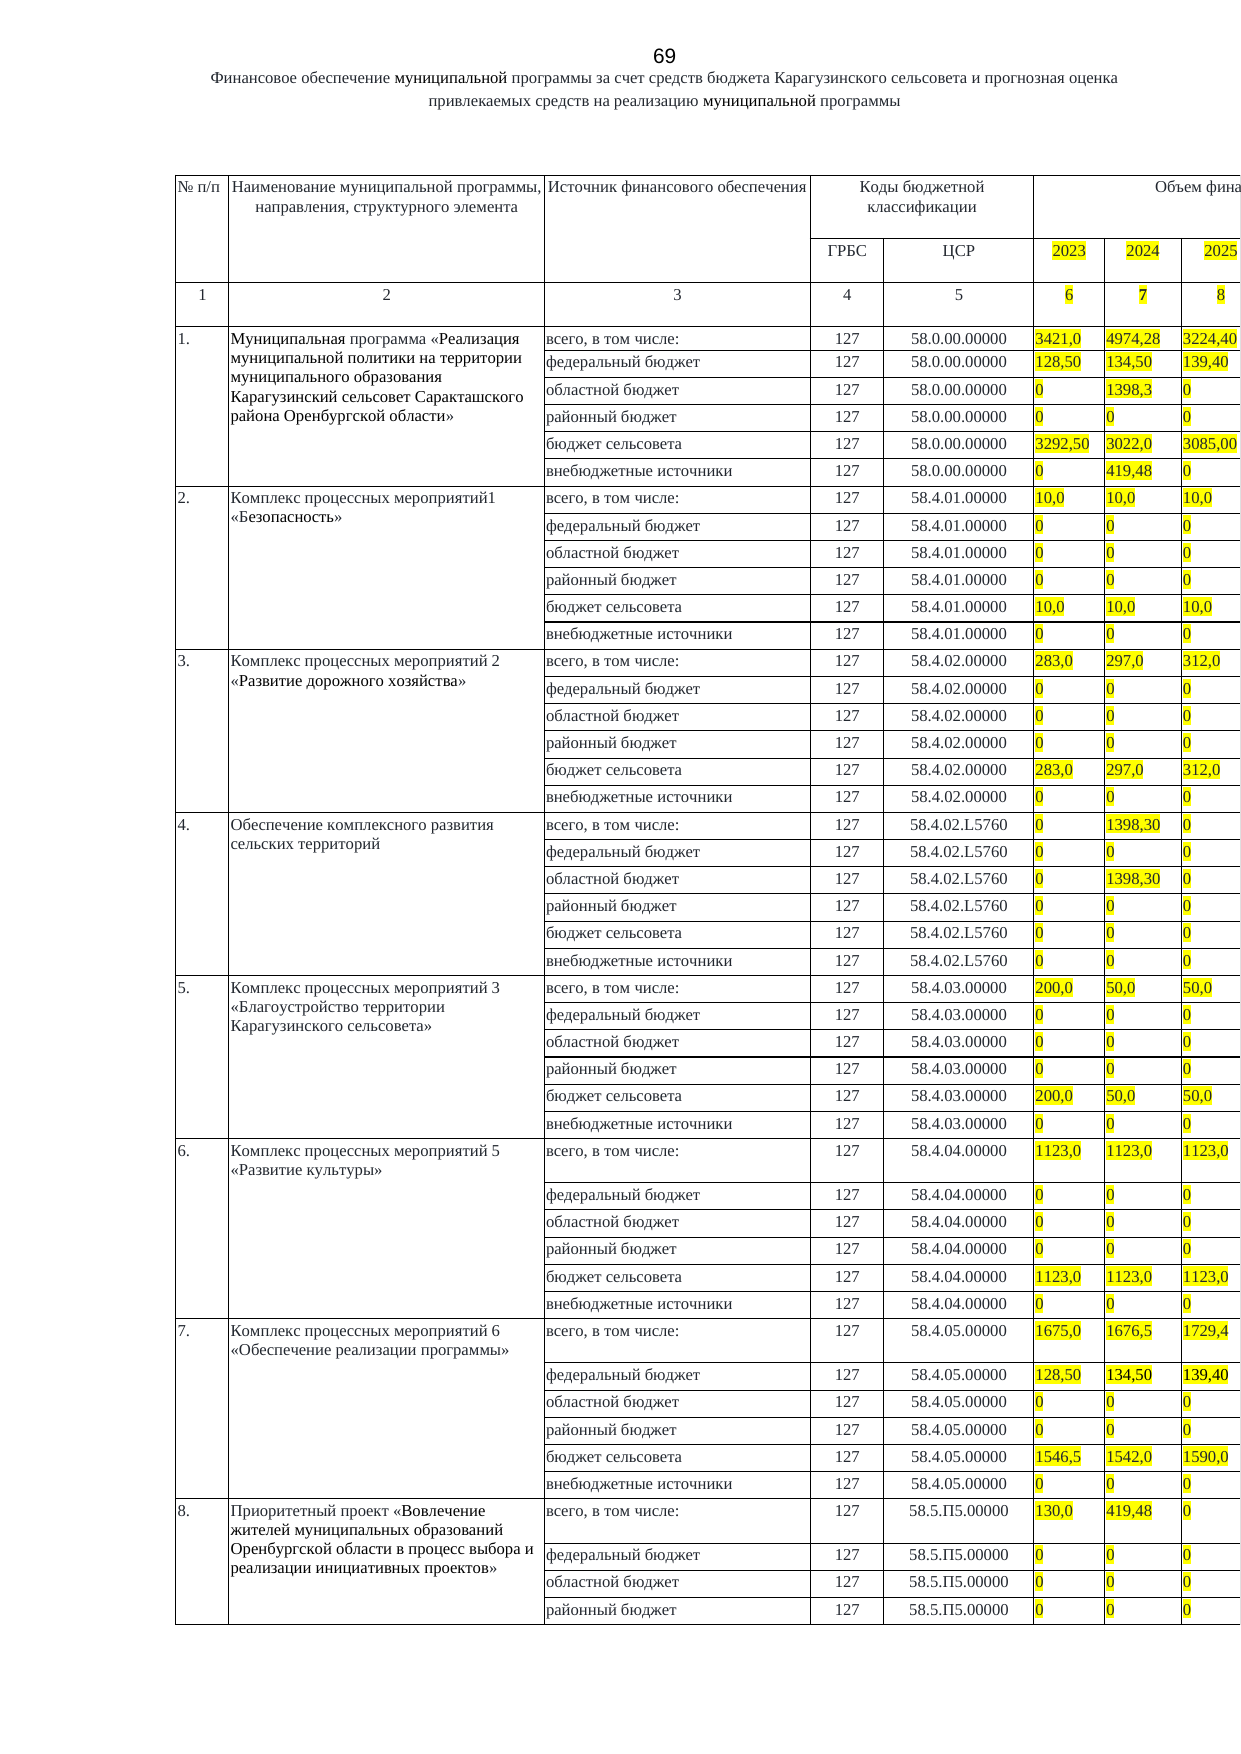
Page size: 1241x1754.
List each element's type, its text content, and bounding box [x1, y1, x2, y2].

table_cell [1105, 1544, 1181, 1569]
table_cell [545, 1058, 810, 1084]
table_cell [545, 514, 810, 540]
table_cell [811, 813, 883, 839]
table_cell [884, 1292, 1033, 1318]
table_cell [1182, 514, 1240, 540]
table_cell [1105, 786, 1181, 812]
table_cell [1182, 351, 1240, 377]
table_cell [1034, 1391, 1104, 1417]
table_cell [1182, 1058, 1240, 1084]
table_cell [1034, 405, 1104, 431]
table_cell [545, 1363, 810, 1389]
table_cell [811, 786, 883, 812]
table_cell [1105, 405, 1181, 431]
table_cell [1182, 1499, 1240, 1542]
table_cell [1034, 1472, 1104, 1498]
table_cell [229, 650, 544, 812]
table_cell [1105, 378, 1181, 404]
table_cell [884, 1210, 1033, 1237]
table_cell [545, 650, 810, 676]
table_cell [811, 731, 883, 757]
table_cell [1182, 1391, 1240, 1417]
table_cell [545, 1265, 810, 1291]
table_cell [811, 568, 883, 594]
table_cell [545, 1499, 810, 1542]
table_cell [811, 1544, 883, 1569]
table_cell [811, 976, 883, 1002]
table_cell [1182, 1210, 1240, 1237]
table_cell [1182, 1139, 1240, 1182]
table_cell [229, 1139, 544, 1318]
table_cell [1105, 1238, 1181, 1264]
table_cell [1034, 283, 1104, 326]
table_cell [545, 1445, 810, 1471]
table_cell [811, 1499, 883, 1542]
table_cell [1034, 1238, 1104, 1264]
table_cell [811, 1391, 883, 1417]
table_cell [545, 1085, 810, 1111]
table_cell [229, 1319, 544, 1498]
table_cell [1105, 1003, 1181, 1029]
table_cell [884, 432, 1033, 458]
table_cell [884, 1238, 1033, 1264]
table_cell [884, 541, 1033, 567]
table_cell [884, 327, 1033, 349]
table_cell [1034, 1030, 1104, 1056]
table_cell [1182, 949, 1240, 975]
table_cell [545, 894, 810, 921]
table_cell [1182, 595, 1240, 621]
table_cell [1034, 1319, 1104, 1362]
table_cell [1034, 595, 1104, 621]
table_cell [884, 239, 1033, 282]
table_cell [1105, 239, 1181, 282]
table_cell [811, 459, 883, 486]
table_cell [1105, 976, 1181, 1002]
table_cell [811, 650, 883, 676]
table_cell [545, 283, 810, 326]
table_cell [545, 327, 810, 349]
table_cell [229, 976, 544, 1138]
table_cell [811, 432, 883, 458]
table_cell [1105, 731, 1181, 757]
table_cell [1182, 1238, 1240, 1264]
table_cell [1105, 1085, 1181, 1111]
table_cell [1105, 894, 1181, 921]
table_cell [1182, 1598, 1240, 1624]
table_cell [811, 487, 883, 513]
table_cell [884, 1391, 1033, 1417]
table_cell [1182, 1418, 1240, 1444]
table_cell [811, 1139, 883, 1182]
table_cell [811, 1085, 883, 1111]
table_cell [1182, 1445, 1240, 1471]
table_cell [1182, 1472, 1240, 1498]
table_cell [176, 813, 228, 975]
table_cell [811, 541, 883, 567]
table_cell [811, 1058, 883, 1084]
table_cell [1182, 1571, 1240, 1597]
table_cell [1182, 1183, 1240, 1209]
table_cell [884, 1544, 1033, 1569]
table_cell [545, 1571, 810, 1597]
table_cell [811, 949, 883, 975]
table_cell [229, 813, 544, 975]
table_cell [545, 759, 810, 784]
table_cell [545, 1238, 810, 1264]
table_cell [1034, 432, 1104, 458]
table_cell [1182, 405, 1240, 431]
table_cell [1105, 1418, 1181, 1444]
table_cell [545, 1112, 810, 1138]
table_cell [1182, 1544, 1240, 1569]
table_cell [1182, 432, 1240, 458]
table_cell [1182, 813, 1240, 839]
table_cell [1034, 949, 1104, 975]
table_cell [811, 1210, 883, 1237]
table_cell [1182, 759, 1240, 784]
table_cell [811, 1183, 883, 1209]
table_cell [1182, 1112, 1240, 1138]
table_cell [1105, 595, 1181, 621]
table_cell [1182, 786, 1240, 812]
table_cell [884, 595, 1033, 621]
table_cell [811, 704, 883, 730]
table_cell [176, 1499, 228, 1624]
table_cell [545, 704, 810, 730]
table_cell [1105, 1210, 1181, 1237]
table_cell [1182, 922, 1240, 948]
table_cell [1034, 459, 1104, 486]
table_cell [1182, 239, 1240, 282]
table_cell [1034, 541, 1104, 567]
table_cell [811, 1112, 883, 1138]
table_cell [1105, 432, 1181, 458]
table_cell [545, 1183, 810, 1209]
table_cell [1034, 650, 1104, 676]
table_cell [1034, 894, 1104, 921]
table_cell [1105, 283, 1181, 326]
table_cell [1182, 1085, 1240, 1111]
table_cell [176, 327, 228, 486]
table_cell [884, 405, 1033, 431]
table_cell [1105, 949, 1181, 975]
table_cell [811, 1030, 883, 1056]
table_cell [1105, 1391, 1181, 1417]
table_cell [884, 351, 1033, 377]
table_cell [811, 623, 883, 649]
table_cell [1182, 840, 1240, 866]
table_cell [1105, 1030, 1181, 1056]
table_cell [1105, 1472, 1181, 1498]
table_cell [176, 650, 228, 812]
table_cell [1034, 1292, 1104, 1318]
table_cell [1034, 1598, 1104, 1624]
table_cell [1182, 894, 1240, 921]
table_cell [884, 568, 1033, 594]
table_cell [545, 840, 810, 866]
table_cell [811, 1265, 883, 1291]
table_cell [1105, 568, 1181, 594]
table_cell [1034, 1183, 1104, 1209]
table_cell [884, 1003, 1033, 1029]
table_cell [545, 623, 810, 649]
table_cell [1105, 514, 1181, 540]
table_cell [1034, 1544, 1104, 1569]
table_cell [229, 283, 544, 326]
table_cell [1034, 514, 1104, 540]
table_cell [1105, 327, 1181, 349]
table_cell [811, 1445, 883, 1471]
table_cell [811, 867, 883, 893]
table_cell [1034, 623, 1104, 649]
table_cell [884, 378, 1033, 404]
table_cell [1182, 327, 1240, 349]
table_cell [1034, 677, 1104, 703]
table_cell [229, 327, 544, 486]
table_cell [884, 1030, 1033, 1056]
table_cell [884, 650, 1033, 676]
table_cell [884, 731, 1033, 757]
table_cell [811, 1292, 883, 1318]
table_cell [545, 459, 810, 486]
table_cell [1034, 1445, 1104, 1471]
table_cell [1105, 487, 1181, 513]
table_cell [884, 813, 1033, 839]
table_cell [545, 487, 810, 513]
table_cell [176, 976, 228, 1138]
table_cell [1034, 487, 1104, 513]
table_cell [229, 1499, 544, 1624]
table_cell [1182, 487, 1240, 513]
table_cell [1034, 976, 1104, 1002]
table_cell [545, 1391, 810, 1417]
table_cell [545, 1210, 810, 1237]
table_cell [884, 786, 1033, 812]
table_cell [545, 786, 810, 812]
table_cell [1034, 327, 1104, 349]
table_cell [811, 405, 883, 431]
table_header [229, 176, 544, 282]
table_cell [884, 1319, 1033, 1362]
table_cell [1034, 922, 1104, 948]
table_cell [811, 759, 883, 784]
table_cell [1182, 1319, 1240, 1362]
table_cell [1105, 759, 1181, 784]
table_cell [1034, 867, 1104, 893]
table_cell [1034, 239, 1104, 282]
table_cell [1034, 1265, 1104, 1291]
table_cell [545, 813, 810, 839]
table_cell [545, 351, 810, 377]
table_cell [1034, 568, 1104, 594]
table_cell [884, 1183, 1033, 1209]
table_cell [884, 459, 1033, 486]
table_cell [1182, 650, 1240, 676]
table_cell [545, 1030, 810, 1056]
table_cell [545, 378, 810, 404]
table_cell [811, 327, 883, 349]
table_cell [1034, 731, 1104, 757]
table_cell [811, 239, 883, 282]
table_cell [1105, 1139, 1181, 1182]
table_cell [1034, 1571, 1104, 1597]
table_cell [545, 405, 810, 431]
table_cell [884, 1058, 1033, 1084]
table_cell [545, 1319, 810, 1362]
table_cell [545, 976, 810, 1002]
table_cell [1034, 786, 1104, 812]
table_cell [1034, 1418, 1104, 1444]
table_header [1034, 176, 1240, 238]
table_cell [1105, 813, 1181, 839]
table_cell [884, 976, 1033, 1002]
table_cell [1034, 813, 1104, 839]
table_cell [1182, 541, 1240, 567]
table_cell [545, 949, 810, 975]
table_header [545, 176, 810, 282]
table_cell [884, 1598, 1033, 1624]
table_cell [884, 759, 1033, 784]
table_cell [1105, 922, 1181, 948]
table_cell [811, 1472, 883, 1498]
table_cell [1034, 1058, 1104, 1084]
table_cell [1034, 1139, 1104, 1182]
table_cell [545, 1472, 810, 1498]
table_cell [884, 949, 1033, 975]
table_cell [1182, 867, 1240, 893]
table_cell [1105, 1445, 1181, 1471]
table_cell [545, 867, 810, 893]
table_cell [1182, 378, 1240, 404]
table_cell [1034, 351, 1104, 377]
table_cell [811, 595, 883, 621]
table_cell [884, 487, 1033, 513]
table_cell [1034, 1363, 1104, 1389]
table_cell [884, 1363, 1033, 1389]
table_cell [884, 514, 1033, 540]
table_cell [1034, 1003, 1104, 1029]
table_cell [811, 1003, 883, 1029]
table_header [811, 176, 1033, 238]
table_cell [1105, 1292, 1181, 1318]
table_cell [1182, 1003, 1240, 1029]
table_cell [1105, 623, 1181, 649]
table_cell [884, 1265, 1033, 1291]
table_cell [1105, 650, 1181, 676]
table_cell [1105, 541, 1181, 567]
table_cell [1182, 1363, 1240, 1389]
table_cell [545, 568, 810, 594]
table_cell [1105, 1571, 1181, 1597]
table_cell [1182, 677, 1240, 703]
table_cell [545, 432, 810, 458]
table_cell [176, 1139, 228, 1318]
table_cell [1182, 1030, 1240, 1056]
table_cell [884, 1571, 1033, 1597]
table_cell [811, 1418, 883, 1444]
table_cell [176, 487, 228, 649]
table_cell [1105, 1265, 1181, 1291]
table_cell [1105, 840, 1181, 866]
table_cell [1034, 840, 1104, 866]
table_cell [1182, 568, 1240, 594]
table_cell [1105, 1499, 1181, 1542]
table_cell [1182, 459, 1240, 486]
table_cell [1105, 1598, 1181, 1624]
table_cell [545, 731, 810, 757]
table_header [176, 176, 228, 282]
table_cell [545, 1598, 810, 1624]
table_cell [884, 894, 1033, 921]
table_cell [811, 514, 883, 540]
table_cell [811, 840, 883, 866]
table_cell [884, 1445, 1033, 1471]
text Финансовое обеспечение муниципальной программы за счет средств бюджета Карагузинского сельсовета и прогнозная оценка привлекаемых средств на реализацию муниципальной программы [177, 68, 1152, 109]
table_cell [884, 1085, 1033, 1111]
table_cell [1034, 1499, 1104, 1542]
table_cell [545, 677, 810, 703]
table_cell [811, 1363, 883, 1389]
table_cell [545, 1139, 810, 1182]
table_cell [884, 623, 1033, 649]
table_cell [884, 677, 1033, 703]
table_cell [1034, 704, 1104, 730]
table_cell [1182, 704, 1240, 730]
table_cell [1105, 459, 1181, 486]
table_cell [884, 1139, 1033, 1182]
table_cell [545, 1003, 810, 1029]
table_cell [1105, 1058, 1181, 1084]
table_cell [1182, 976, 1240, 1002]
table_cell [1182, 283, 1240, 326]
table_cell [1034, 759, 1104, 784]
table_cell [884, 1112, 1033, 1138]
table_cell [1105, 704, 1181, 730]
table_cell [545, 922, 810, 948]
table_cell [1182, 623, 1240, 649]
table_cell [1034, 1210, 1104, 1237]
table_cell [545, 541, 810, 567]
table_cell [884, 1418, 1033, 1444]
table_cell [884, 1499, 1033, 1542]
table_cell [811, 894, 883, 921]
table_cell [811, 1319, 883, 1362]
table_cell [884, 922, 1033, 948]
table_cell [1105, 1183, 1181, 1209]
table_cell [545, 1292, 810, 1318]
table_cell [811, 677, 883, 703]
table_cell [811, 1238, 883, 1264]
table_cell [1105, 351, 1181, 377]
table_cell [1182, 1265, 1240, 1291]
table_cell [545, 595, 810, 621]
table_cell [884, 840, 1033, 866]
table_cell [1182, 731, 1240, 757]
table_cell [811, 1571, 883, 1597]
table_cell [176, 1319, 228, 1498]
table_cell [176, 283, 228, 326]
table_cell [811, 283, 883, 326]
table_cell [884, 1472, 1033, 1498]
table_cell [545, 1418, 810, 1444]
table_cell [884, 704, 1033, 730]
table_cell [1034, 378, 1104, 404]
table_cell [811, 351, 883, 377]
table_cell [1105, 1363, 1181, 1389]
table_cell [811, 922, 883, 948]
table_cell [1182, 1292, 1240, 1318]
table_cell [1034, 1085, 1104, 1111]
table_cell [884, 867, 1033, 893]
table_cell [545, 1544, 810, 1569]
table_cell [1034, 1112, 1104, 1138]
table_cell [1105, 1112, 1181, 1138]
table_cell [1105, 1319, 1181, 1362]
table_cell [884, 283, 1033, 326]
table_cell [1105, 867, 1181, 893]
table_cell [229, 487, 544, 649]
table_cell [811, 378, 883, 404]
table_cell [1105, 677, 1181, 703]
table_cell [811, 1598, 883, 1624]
